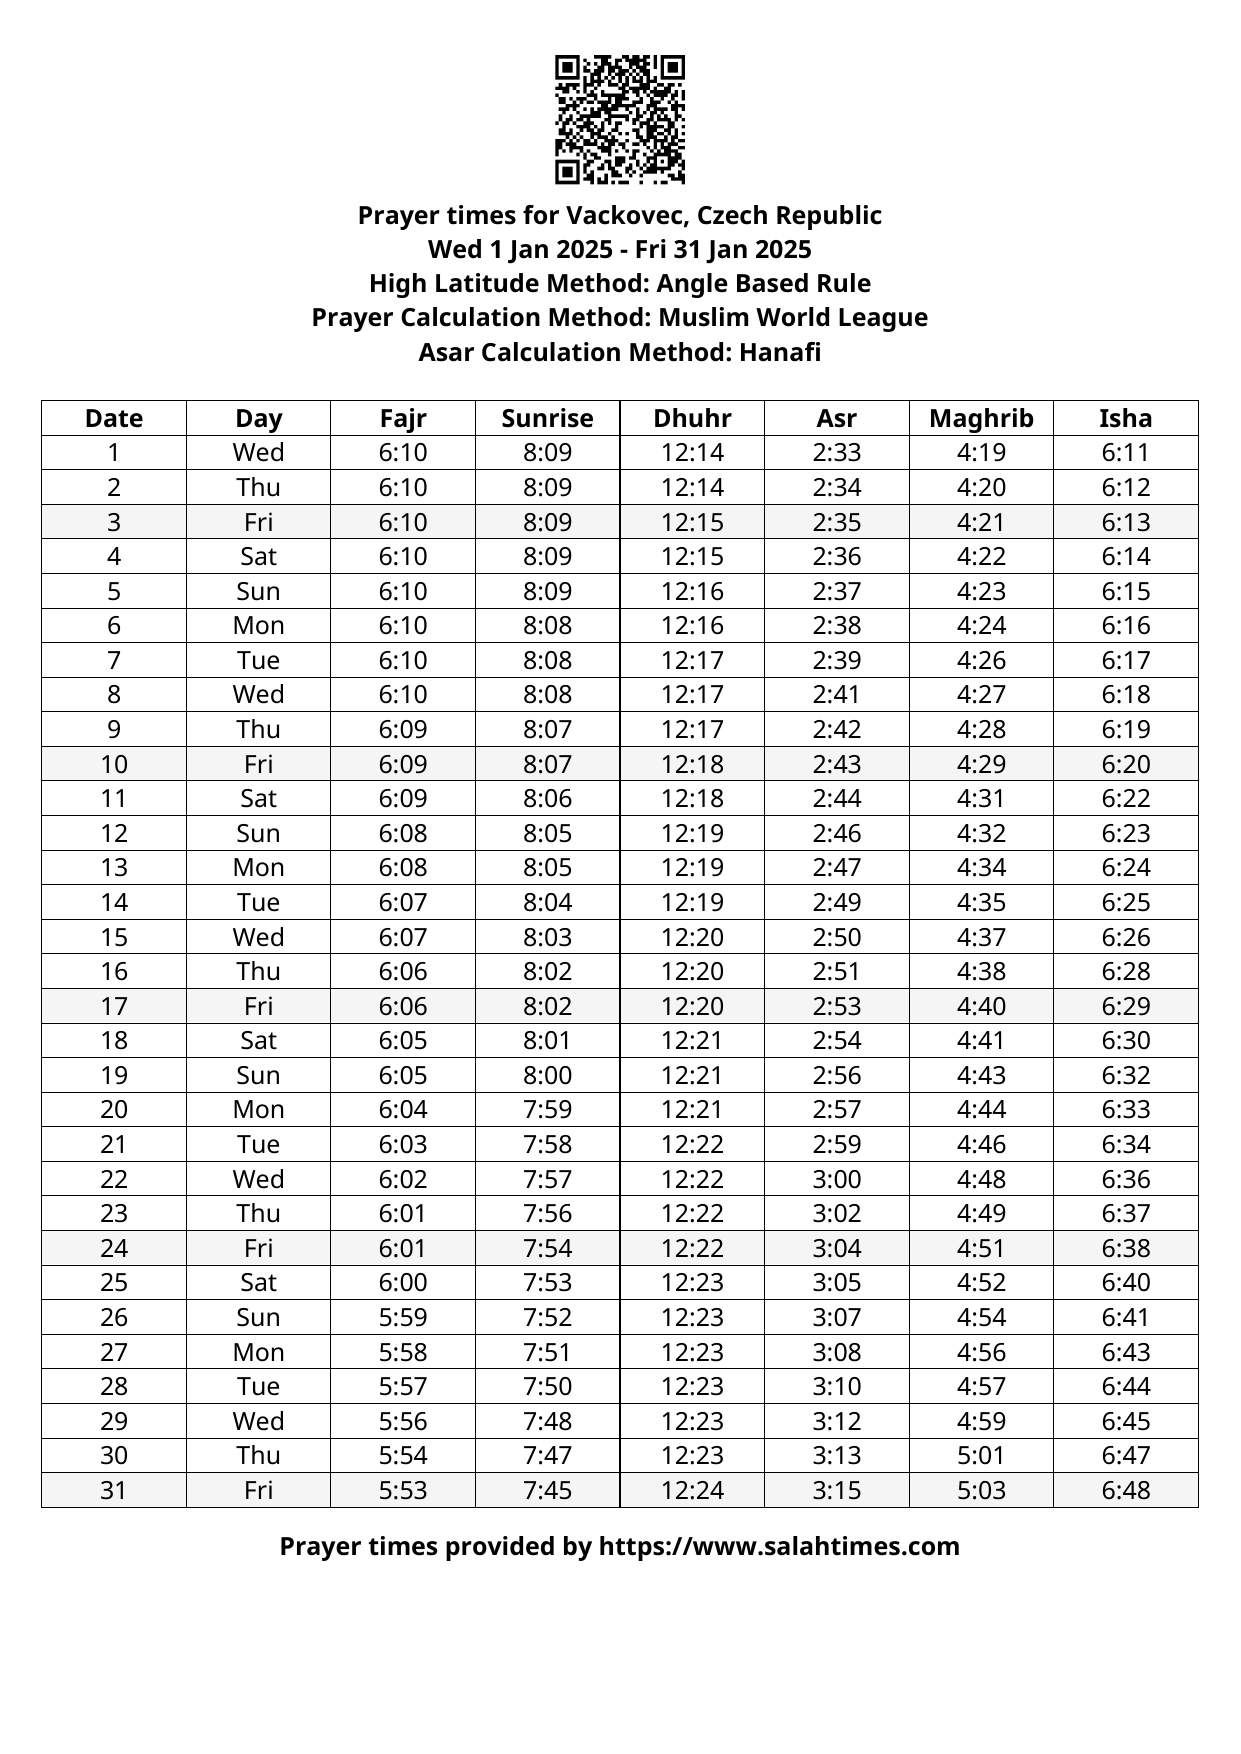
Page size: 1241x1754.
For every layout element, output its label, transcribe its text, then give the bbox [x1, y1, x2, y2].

table_cell 12:15 [621, 505, 764, 538]
table_cell 6:32 [1054, 1058, 1198, 1092]
table_cell 6:18 [1054, 678, 1198, 711]
table_cell 3:08 [765, 1335, 909, 1368]
table_cell 6:06 [331, 989, 475, 1022]
table_cell 12:22 [621, 1162, 764, 1195]
table_cell Thu [187, 1439, 330, 1472]
table_cell Sun [187, 574, 330, 607]
table_cell 6:45 [1054, 1404, 1198, 1437]
table_cell Thu [187, 470, 330, 504]
table_cell 4 [42, 539, 186, 573]
table_cell 12:14 [621, 470, 764, 504]
table_cell 4:37 [910, 920, 1053, 953]
table_cell 6:23 [1054, 816, 1198, 849]
table_cell 8 [42, 678, 186, 711]
table_cell 2:35 [765, 505, 909, 538]
table_cell 5:03 [910, 1473, 1053, 1507]
table_cell 7:50 [476, 1369, 619, 1403]
table_cell 27 [42, 1335, 186, 1368]
table_cell Thu [187, 954, 330, 988]
table_cell 6:10 [331, 643, 475, 677]
table_cell 6:04 [331, 1093, 475, 1126]
table_cell 29 [42, 1404, 186, 1437]
text Prayer Calculation Method: Muslim World League [42, 300, 1198, 334]
table_header Isha [1054, 401, 1198, 434]
text Prayer times provided by https://www.salahtimes.com [42, 1528, 1198, 1563]
table_cell 7:59 [476, 1093, 619, 1126]
table_cell 11 [42, 781, 186, 815]
table_cell 2:36 [765, 539, 909, 573]
table_cell 8:09 [476, 505, 619, 538]
table_cell 5:01 [910, 1439, 1053, 1472]
table_cell 5:53 [331, 1473, 475, 1507]
table_cell 7:52 [476, 1300, 619, 1334]
table_cell Sun [187, 816, 330, 849]
table_cell 2:42 [765, 712, 909, 746]
table_cell 4:57 [910, 1369, 1053, 1403]
table_cell Fri [187, 1473, 330, 1507]
table_cell 6:16 [1054, 609, 1198, 642]
table_cell 4:27 [910, 678, 1053, 711]
text Asar Calculation Method: Hanafi [42, 334, 1198, 368]
table_cell 12 [42, 816, 186, 849]
table_cell 6:06 [331, 954, 475, 988]
table_cell 2:57 [765, 1093, 909, 1126]
table_cell 6:28 [1054, 954, 1198, 988]
table_cell 6:12 [1054, 470, 1198, 504]
table_cell Sat [187, 781, 330, 815]
table_cell 12:23 [621, 1335, 764, 1368]
table_cell 3:04 [765, 1231, 909, 1264]
table_cell 3:15 [765, 1473, 909, 1507]
table_cell Sat [187, 1266, 330, 1299]
text Prayer times for Vackovec, Czech Republic [42, 198, 1198, 232]
table_cell 16 [42, 954, 186, 988]
table_cell 6 [42, 609, 186, 642]
table_cell Thu [187, 712, 330, 746]
table_cell 8:04 [476, 885, 619, 919]
table_cell 6:38 [1054, 1231, 1198, 1264]
table_cell 28 [42, 1369, 186, 1403]
table_header Dhuhr [621, 401, 764, 434]
table_cell 6:20 [1054, 747, 1198, 780]
table_cell 8:02 [476, 989, 619, 1022]
table_cell 6:10 [331, 505, 475, 538]
table_cell 6:08 [331, 851, 475, 884]
table_cell 12:17 [621, 678, 764, 711]
table_cell Sat [187, 539, 330, 573]
table_cell 4:19 [910, 436, 1053, 469]
table_cell 3:10 [765, 1369, 909, 1403]
table_cell 12:22 [621, 1196, 764, 1230]
table_cell 6:10 [331, 574, 475, 607]
table_cell 6:11 [1054, 436, 1198, 469]
table_cell 2:53 [765, 989, 909, 1022]
table_cell 7:51 [476, 1335, 619, 1368]
table_cell 6:01 [331, 1231, 475, 1264]
table_cell 25 [42, 1266, 186, 1299]
table_cell 8:05 [476, 851, 619, 884]
table_cell 4:20 [910, 470, 1053, 504]
table_cell 12:21 [621, 1058, 764, 1092]
table_cell 6:24 [1054, 851, 1198, 884]
table_cell 8:09 [476, 539, 619, 573]
table_cell 7:47 [476, 1439, 619, 1472]
table_cell 4:43 [910, 1058, 1053, 1092]
table_cell 6:30 [1054, 1024, 1198, 1057]
table_cell 2:46 [765, 816, 909, 849]
table_cell 6:10 [331, 436, 475, 469]
table_cell 7 [42, 643, 186, 677]
table_cell 4:35 [910, 885, 1053, 919]
table_cell 6:05 [331, 1024, 475, 1057]
table_cell 4:31 [910, 781, 1053, 815]
table_cell 8:07 [476, 747, 619, 780]
table_cell 8:01 [476, 1024, 619, 1057]
table_cell Wed [187, 1162, 330, 1195]
table_cell 3:05 [765, 1266, 909, 1299]
table_cell 2:44 [765, 781, 909, 815]
table_cell 8:08 [476, 678, 619, 711]
table_cell 6:03 [331, 1127, 475, 1161]
table_cell 7:48 [476, 1404, 619, 1437]
table_cell 12:19 [621, 851, 764, 884]
table_cell 5:56 [331, 1404, 475, 1437]
table_cell 6:33 [1054, 1093, 1198, 1126]
table_cell 6:10 [331, 470, 475, 504]
table_cell 6:07 [331, 885, 475, 919]
table_cell Wed [187, 1404, 330, 1437]
table_cell Mon [187, 851, 330, 884]
table_cell 6:10 [331, 678, 475, 711]
table_cell Fri [187, 505, 330, 538]
table_cell 2:41 [765, 678, 909, 711]
table_cell 4:29 [910, 747, 1053, 780]
table_cell 12:21 [621, 1093, 764, 1126]
table_cell 6:36 [1054, 1162, 1198, 1195]
table_cell 1 [42, 436, 186, 469]
table_cell 12:22 [621, 1231, 764, 1264]
table_cell 6:25 [1054, 885, 1198, 919]
table_cell 2:50 [765, 920, 909, 953]
table_cell 6:44 [1054, 1369, 1198, 1403]
table_cell 6:22 [1054, 781, 1198, 815]
table_cell Fri [187, 989, 330, 1022]
table_cell 4:51 [910, 1231, 1053, 1264]
table_cell 6:48 [1054, 1473, 1198, 1507]
table_cell Tue [187, 885, 330, 919]
table_cell 2 [42, 470, 186, 504]
table_cell 8:06 [476, 781, 619, 815]
table_cell 30 [42, 1439, 186, 1472]
table_cell Tue [187, 643, 330, 677]
table_cell 4:21 [910, 505, 1053, 538]
table_header Maghrib [910, 401, 1053, 434]
table_cell 12:16 [621, 609, 764, 642]
table_header Day [187, 401, 330, 434]
table_cell 10 [42, 747, 186, 780]
table_cell 12:23 [621, 1439, 764, 1472]
table_cell 4:49 [910, 1196, 1053, 1230]
table_cell 6:43 [1054, 1335, 1198, 1368]
table_cell 8:09 [476, 436, 619, 469]
table_cell 2:49 [765, 885, 909, 919]
table_cell 3:12 [765, 1404, 909, 1437]
table_cell 12:22 [621, 1127, 764, 1161]
table_cell 6:14 [1054, 539, 1198, 573]
table_cell 6:15 [1054, 574, 1198, 607]
table_cell 4:28 [910, 712, 1053, 746]
table_cell 21 [42, 1127, 186, 1161]
table_cell 6:02 [331, 1162, 475, 1195]
table_cell 8:05 [476, 816, 619, 849]
table_cell 6:40 [1054, 1266, 1198, 1299]
table_cell 2:39 [765, 643, 909, 677]
table_cell 17 [42, 989, 186, 1022]
table_cell 2:54 [765, 1024, 909, 1057]
table_cell 4:54 [910, 1300, 1053, 1334]
table_cell 6:10 [331, 539, 475, 573]
table_header Date [42, 401, 186, 434]
table_cell 24 [42, 1231, 186, 1264]
table_cell Sun [187, 1300, 330, 1334]
table_cell 6:09 [331, 712, 475, 746]
table_cell 12:19 [621, 885, 764, 919]
table_cell 8:08 [476, 643, 619, 677]
table_cell 7:54 [476, 1231, 619, 1264]
table_cell 2:59 [765, 1127, 909, 1161]
table_cell 12:20 [621, 954, 764, 988]
table_cell 6:05 [331, 1058, 475, 1092]
table_cell 3 [42, 505, 186, 538]
table_cell 2:38 [765, 609, 909, 642]
table_cell 6:09 [331, 747, 475, 780]
table_cell 6:09 [331, 781, 475, 815]
table_cell 4:34 [910, 851, 1053, 884]
text Wed 1 Jan 2025 - Fri 31 Jan 2025 [42, 232, 1198, 266]
table_cell 12:20 [621, 920, 764, 953]
table_cell 4:26 [910, 643, 1053, 677]
table_cell Tue [187, 1127, 330, 1161]
table_cell 6:26 [1054, 920, 1198, 953]
table_cell 26 [42, 1300, 186, 1334]
text High Latitude Method: Angle Based Rule [42, 266, 1198, 300]
table_cell 5:58 [331, 1335, 475, 1368]
table_cell 4:22 [910, 539, 1053, 573]
table_cell 8:02 [476, 954, 619, 988]
table_cell 7:53 [476, 1266, 619, 1299]
table_cell 8:03 [476, 920, 619, 953]
table_cell 8:09 [476, 574, 619, 607]
table_cell 6:01 [331, 1196, 475, 1230]
table_cell Mon [187, 1335, 330, 1368]
table_cell 12:18 [621, 747, 764, 780]
table_cell Sun [187, 1058, 330, 1092]
table_cell 2:34 [765, 470, 909, 504]
table_cell 7:58 [476, 1127, 619, 1161]
table_cell 31 [42, 1473, 186, 1507]
table_cell 4:38 [910, 954, 1053, 988]
table_cell 6:07 [331, 920, 475, 953]
table_cell 2:47 [765, 851, 909, 884]
table_cell 2:56 [765, 1058, 909, 1092]
table_cell 4:40 [910, 989, 1053, 1022]
table_header Sunrise [476, 401, 619, 434]
table_cell 20 [42, 1093, 186, 1126]
table_cell Wed [187, 920, 330, 953]
table_cell 4:46 [910, 1127, 1053, 1161]
table_cell 5:54 [331, 1439, 475, 1472]
table_cell 4:41 [910, 1024, 1053, 1057]
table_cell 12:19 [621, 816, 764, 849]
table_cell 5:59 [331, 1300, 475, 1334]
table_cell 6:29 [1054, 989, 1198, 1022]
table_cell 6:19 [1054, 712, 1198, 746]
table_cell 7:57 [476, 1162, 619, 1195]
table_cell 4:32 [910, 816, 1053, 849]
table_cell 19 [42, 1058, 186, 1092]
table_cell 6:08 [331, 816, 475, 849]
table_cell 8:07 [476, 712, 619, 746]
picture [542, 41, 699, 198]
table_cell 12:23 [621, 1404, 764, 1437]
table_cell 12:15 [621, 539, 764, 573]
table_cell 6:34 [1054, 1127, 1198, 1161]
table_cell 2:43 [765, 747, 909, 780]
table_cell Thu [187, 1196, 330, 1230]
table_cell Fri [187, 1231, 330, 1264]
table_cell 6:37 [1054, 1196, 1198, 1230]
table_cell 15 [42, 920, 186, 953]
table_cell Tue [187, 1369, 330, 1403]
table_cell Wed [187, 678, 330, 711]
table_cell 12:23 [621, 1300, 764, 1334]
table_cell 12:16 [621, 574, 764, 607]
table_cell 8:00 [476, 1058, 619, 1092]
table_cell 6:41 [1054, 1300, 1198, 1334]
table_cell 22 [42, 1162, 186, 1195]
table_cell 18 [42, 1024, 186, 1057]
table_cell 12:14 [621, 436, 764, 469]
table_cell 12:17 [621, 643, 764, 677]
table_cell 12:23 [621, 1369, 764, 1403]
table_cell Mon [187, 609, 330, 642]
table_header Fajr [331, 401, 475, 434]
table_cell 4:59 [910, 1404, 1053, 1437]
table_cell 3:07 [765, 1300, 909, 1334]
table_cell 12:18 [621, 781, 764, 815]
table_cell 2:51 [765, 954, 909, 988]
table_cell 4:56 [910, 1335, 1053, 1368]
table_cell 12:23 [621, 1266, 764, 1299]
table_cell 12:21 [621, 1024, 764, 1057]
table_cell 3:13 [765, 1439, 909, 1472]
table_cell 23 [42, 1196, 186, 1230]
table_cell 3:02 [765, 1196, 909, 1230]
table_cell 6:10 [331, 609, 475, 642]
table_cell 8:09 [476, 470, 619, 504]
table_cell Wed [187, 436, 330, 469]
table_cell 3:00 [765, 1162, 909, 1195]
table_cell 7:45 [476, 1473, 619, 1507]
table_cell 4:52 [910, 1266, 1053, 1299]
table_cell 4:23 [910, 574, 1053, 607]
table_cell 2:33 [765, 436, 909, 469]
table_cell 5 [42, 574, 186, 607]
table_cell 12:17 [621, 712, 764, 746]
table_cell 6:13 [1054, 505, 1198, 538]
table_cell 6:47 [1054, 1439, 1198, 1472]
table_cell 8:08 [476, 609, 619, 642]
table_cell 13 [42, 851, 186, 884]
table_cell 5:57 [331, 1369, 475, 1403]
table_cell 14 [42, 885, 186, 919]
table_cell 2:37 [765, 574, 909, 607]
table_cell 7:56 [476, 1196, 619, 1230]
table_cell 4:48 [910, 1162, 1053, 1195]
table_cell 4:24 [910, 609, 1053, 642]
table_cell Sat [187, 1024, 330, 1057]
table_cell 12:20 [621, 989, 764, 1022]
table_cell 6:00 [331, 1266, 475, 1299]
table_cell 12:24 [621, 1473, 764, 1507]
table_cell 6:17 [1054, 643, 1198, 677]
table_cell 9 [42, 712, 186, 746]
table_header Asr [765, 401, 909, 434]
table_cell Fri [187, 747, 330, 780]
table_cell 4:44 [910, 1093, 1053, 1126]
table_cell Mon [187, 1093, 330, 1126]
